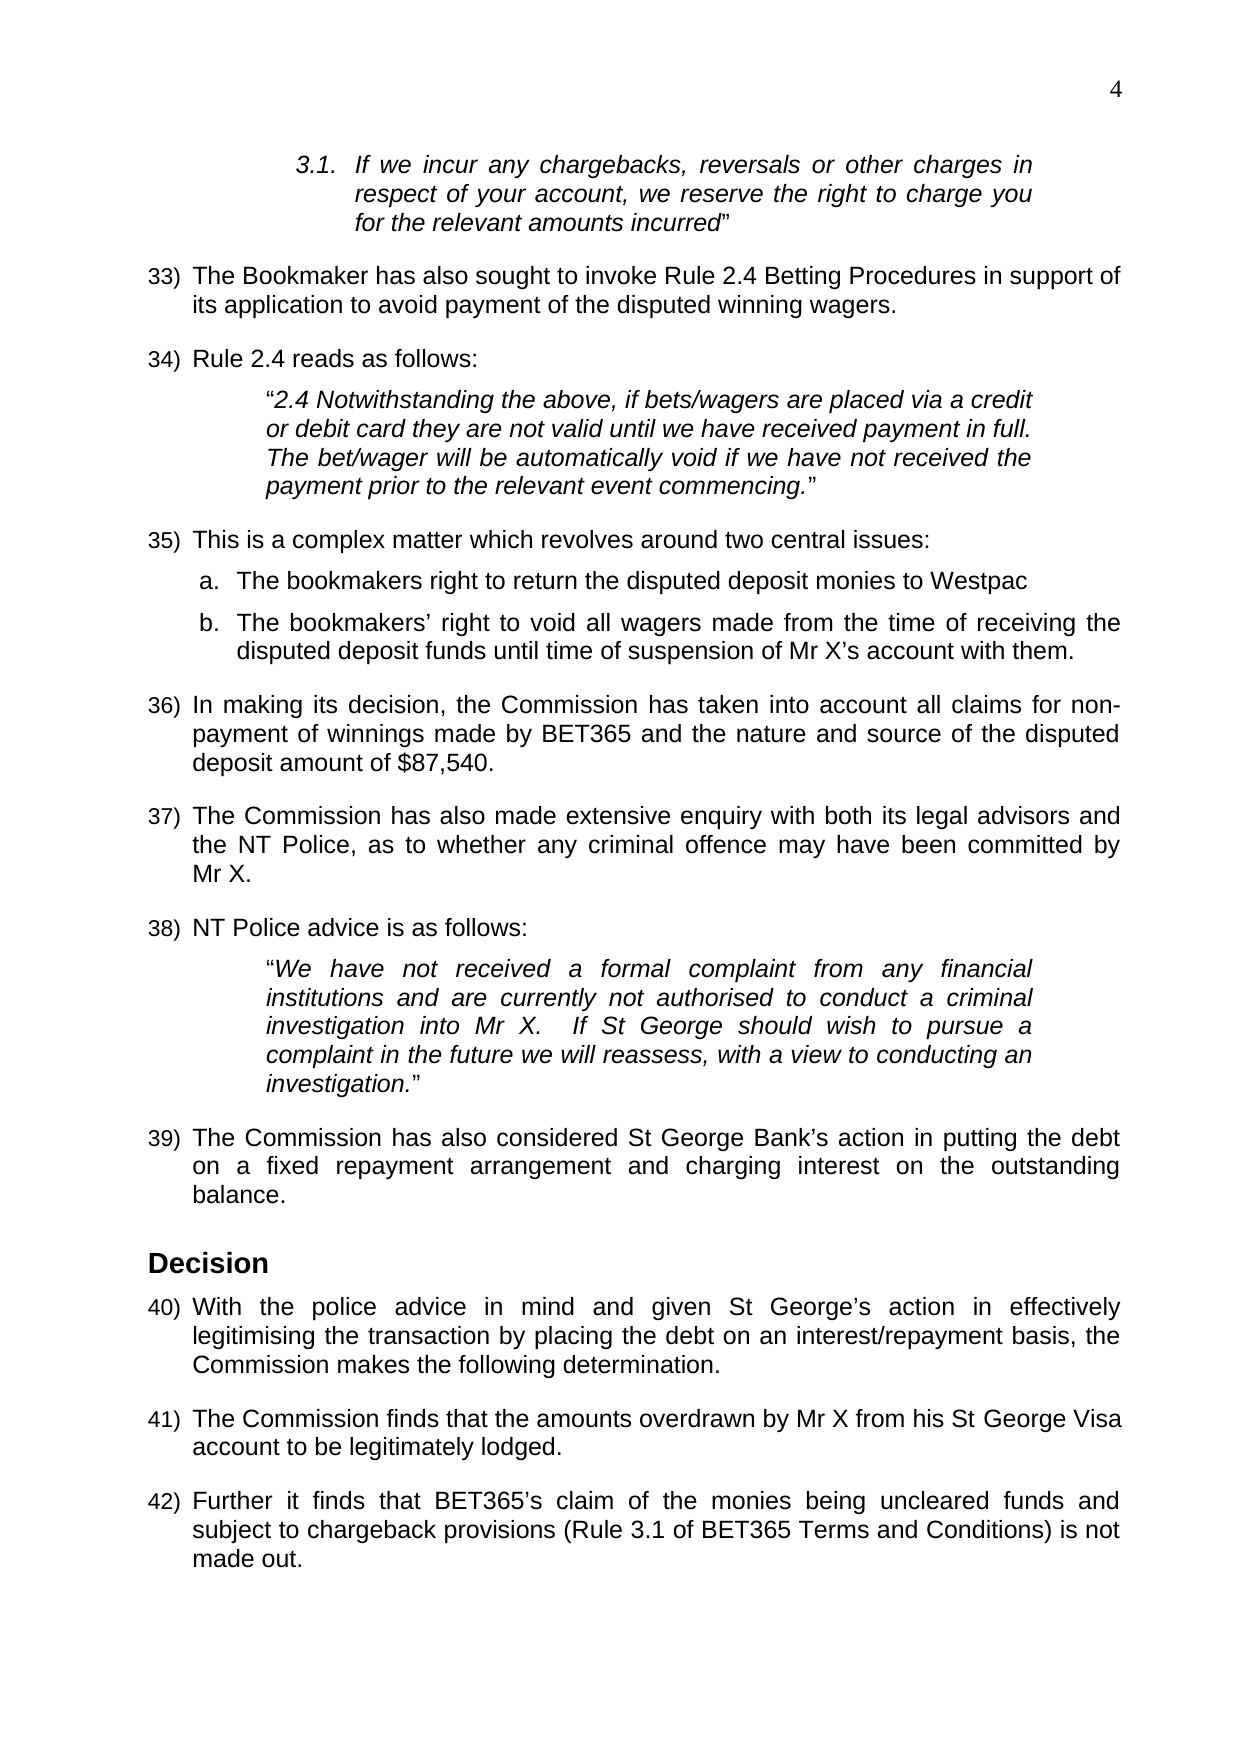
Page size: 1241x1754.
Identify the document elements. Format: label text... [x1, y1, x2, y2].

list Further it finds that BET365’s claim of the monies being uncleared funds and subject to chargeback provisions (Rule 3.1 of BET365 Terms and Conditions) is not made out. [148, 1486, 1122, 1572]
list With the police advice in mind and given St George’s action in effectively legitimising the transaction by placing the debt on an interest/repayment basis, the Commission makes the following determination. [148, 1292, 1122, 1378]
list The Commission has also considered St George Bank’s action in putting the debt on a fixed repayment arrangement and charging interest on the outstanding balance. [148, 1122, 1122, 1209]
list The bookmakers right to return the disputed deposit monies to Westpac [199, 566, 1122, 595]
list The bookmakers’ right to void all wagers made from the time of receiving the disputed deposit funds until time of suspension of Mr X’s account with them. [199, 607, 1122, 665]
list In making its decision, the Commission has taken into account all claims for non-payment of winnings made by BET365 and the nature and source of the disputed deposit amount of $87,540. [148, 690, 1122, 776]
subtitle Decision [148, 1246, 1122, 1280]
list The Bookmaker has also sought to invoke Rule 2.4 Betting Procedures in support of its application to avoid payment of the disputed winning wagers. [148, 261, 1122, 319]
list Rule 2.4 reads as follows: [148, 344, 1122, 372]
list “2.4 Notwithstanding the above, if bets/wagers are placed via a credit or debit card they are not valid until we have received payment in full. The bet/wager will be automatically void if we have not received the payment prior to the relevant event commencing.” [266, 385, 1034, 500]
list The Commission finds that the amounts overdrawn by Mr X from his St George Visa account to be legitimately lodged. [148, 1403, 1122, 1461]
list This is a complex matter which revolves around two central issues: [148, 525, 1122, 554]
list The Commission has also made extensive enquiry with both its legal advisors and the NT Police, as to whether any criminal offence may have been committed by Mr X. [148, 801, 1122, 887]
list 3.1. If we incur any chargebacks, reversals or other charges in respect of your account, we reserve the right to charge you for the relevant amounts incurred” [295, 150, 1034, 236]
list “We have not received a formal complaint from any financial institutions and are currently not authorised to conduct a criminal investigation into Mr X. If St George should wish to pursue a complaint in the future we will reassess, with a view to conducting an investigation.” [266, 954, 1034, 1097]
list NT Police advice is as follows: [148, 912, 1122, 941]
